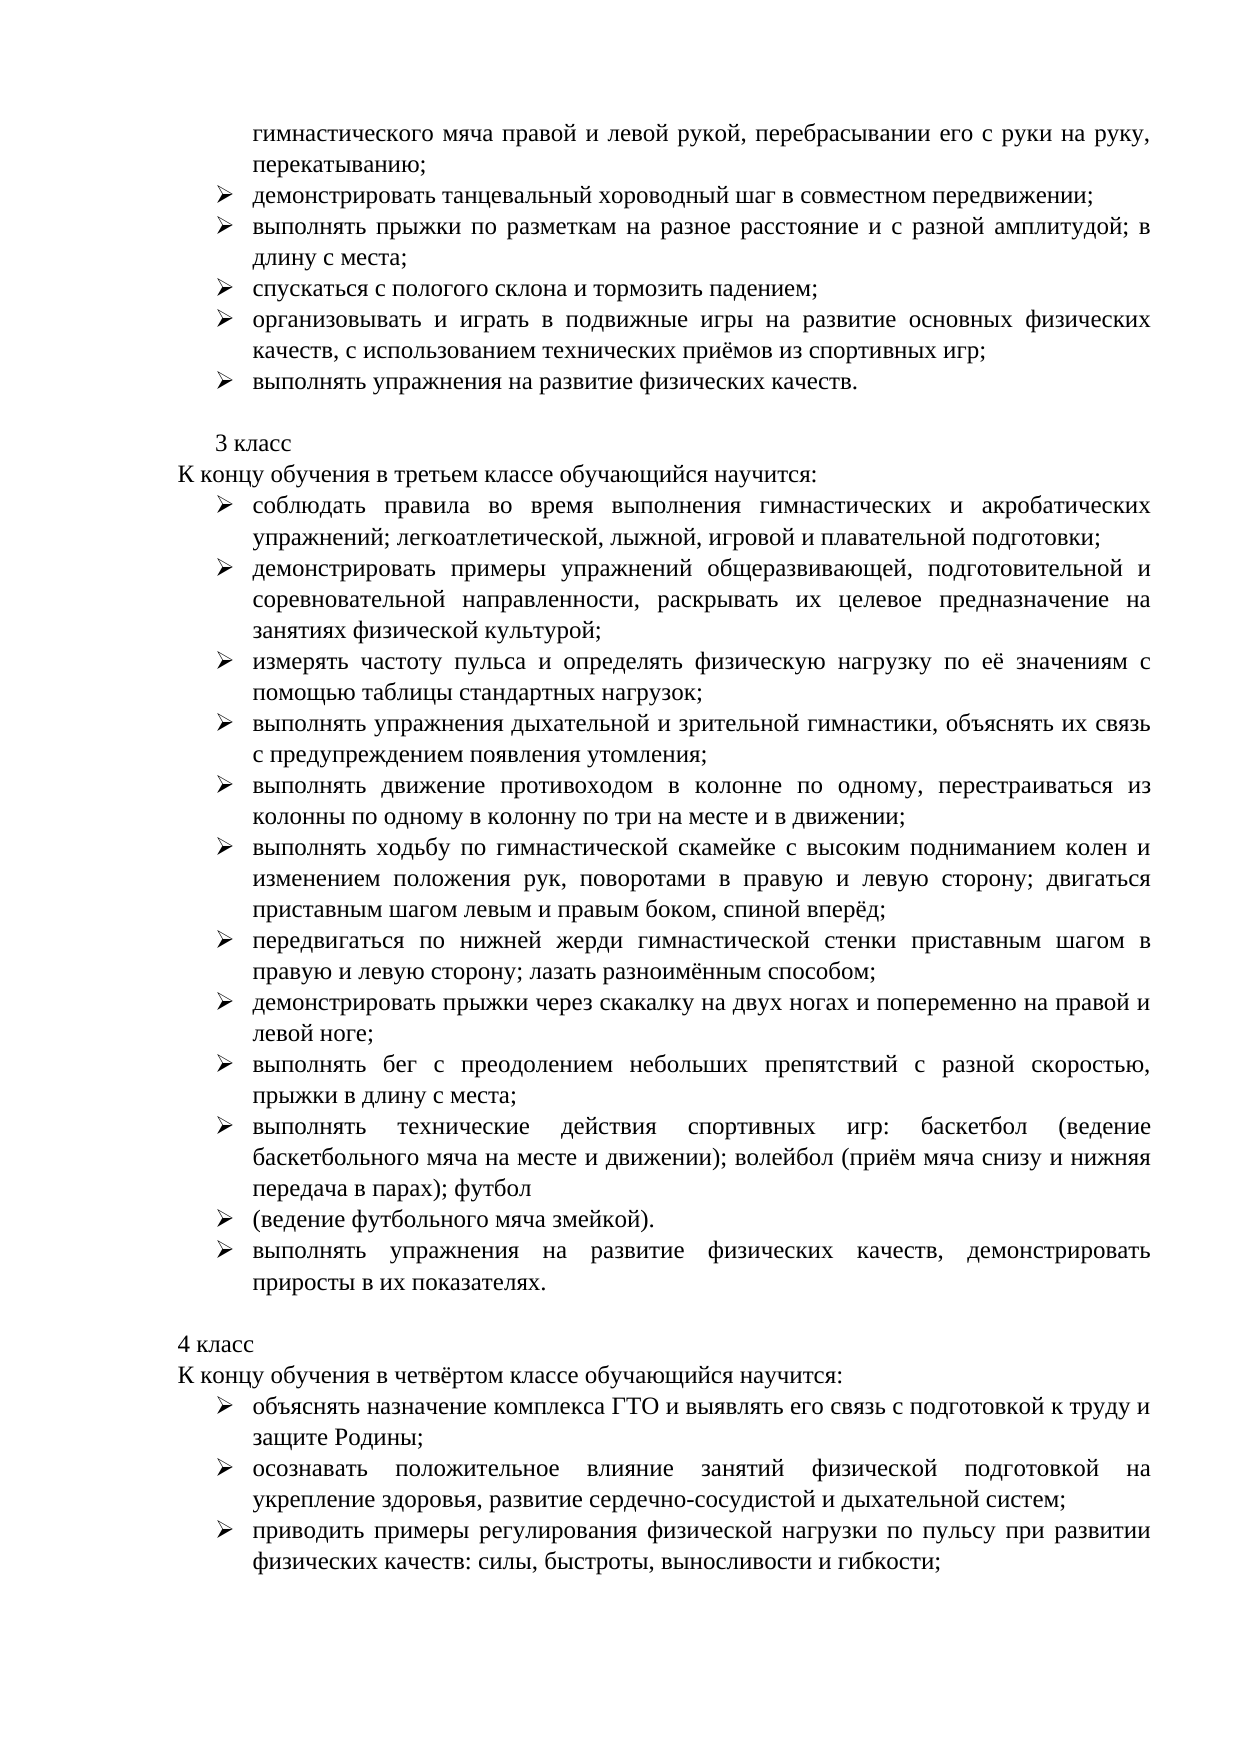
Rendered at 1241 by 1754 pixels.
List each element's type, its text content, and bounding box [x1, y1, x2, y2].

list приводить примеры регулирования физической нагрузки по пульсу при развитии физических качеств: силы, быстроты, выносливости и гибкости; [215, 1515, 1152, 1575]
list осознавать положительное влияние занятий физической подготовкой на укрепление здоровья, развитие сердечно-сосудистой и дыхательной систем; [215, 1453, 1152, 1513]
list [215, 118, 1152, 178]
list организовывать и играть в подвижные игры на развитие основных физических качеств, с использованием технических приёмов из спортивных игр; [215, 304, 1152, 364]
list выполнять бег с преодолением небольших препятствий с разной скоростью, прыжки в длину с места; [215, 1049, 1152, 1109]
list демонстрировать примеры упражнений общеразвивающей, подготовительной и соревновательной направленности, раскрывать их целевое предназначение на занятиях физической культурой; [215, 553, 1152, 643]
list выполнять упражнения дыхательной и зрительной гимнастики, объяснять их связь с предупреждением появления утомления; [215, 708, 1152, 768]
list демонстрировать прыжки через скакалку на двух ногах и попеременно на правой и левой ноге; [215, 987, 1152, 1047]
list (ведение футбольного мяча змейкой). [215, 1204, 1152, 1233]
list выполнять прыжки по разметкам на разное расстояние и с разной амплитудой; в длину с места; [215, 211, 1152, 271]
list выполнять упражнения на развитие физических качеств, демонстрировать приросты в их показателях. [215, 1236, 1152, 1295]
list выполнять движение противоходом в колонне по одному, перестраиваться из колонны по одному в колонну по три на месте и в движении; [215, 770, 1152, 830]
list объяснять назначение комплекса ГТО и выявлять его связь с подготовкой к труду и защите Родины; [215, 1391, 1152, 1451]
list демонстрировать танцевальный хороводный шаг в совместном передвижении; [215, 180, 1152, 209]
list выполнять ходьбу по гимнастической скамейке с высоким подниманием колен и изменением положения рук, поворотами в правую и левую сторону; двигаться приставным шагом левым и правым боком, спиной вперёд; [215, 832, 1152, 923]
list передвигаться по нижней жерди гимнастической стенки приставным шагом в правую и левую сторону; лазать разноимённым способом; [215, 925, 1152, 985]
list измерять частоту пульса и определять физическую нагрузку по её значениям с помощью таблицы стандартных нагрузок; [215, 646, 1152, 706]
list выполнять технические действия спортивных игр: баскетбол (ведение баскетбольного мяча на месте и движении); волейбол (приём мяча снизу и нижняя передача в парах); футбол [215, 1111, 1152, 1202]
text 4 класс [177, 1329, 1152, 1357]
text К концу обучения в третьем классе обучающийся научится: [177, 459, 1152, 488]
list соблюдать правила во время выполнения гимнастических и акробатических упражнений; легкоатлетической, лыжной, игровой и плавательной подготовки; [215, 491, 1152, 550]
list выполнять упражнения на развитие физических качеств. [215, 366, 1152, 395]
text 3 класс [215, 428, 1152, 457]
list спускаться с пологого склона и тормозить падением; [215, 273, 1152, 302]
text К концу обучения в четвёртом классе обучающийся научится: [177, 1360, 1152, 1388]
